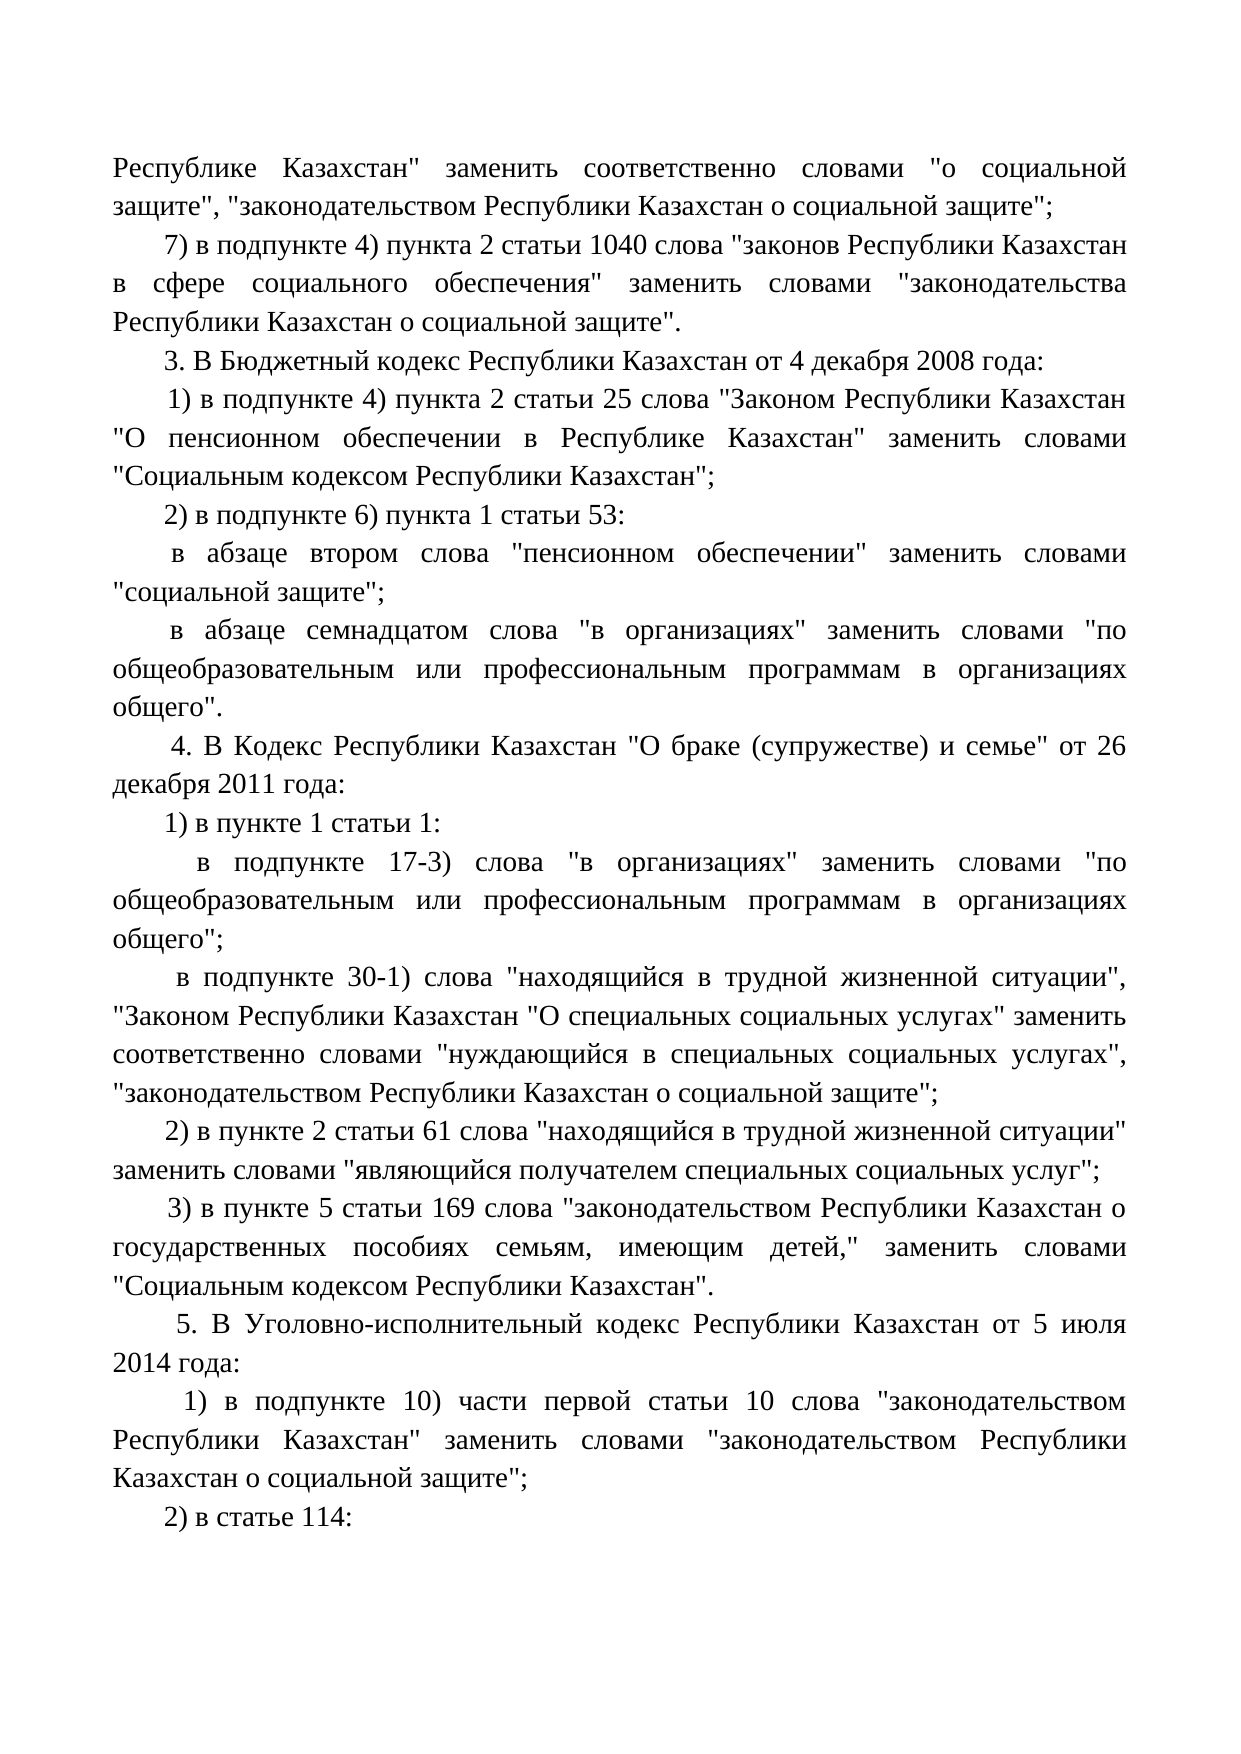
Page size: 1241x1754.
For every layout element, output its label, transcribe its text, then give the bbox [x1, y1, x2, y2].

text 4. В Кодекс Республики Казахстан "О браке (супружестве) и семье" от 26 декабря 2011 года: [112, 728, 1128, 800]
text 5. В Уголовно-исполнительный кодекс Республики Казахстан от 5 июля 2014 года: [112, 1306, 1128, 1378]
text 7) в подпункте 4) пункта 2 статьи 1040 слова "законов Республики Казахстан в сфере социального обеспечения" заменить словами "законодательства Республики Казахстан о социальной защите". [112, 227, 1128, 338]
text в подпункте 17-3) слова "в организациях" заменить словами "по общеобразовательным или профессиональным программам в организациях общего"; [112, 844, 1128, 954]
text 3) в пункте 5 статьи 169 слова "законодательством Республики Казахстан о государственных пособиях семьям, имеющим детей," заменить словами "Социальным кодексом Республики Казахстан". [112, 1191, 1128, 1301]
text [112, 150, 1128, 222]
text 1) в пункте 1 статьи 1: [112, 805, 1128, 839]
text 1) в подпункте 10) части первой статьи 10 слова "законодательством Республики Казахстан" заменить словами "законодательством Республики Казахстан о социальной защите"; [112, 1383, 1128, 1494]
text 2) в статье 114: [112, 1499, 1128, 1532]
text в абзаце семнадцатом слова "в организациях" заменить словами "по общеобразовательным или профессиональным программам в организациях общего". [112, 612, 1128, 723]
text 2) в подпункте 6) пункта 1 статьи 53: [112, 497, 1128, 530]
text 3. В Бюджетный кодекс Республики Казахстан от 4 декабря 2008 года: [112, 343, 1128, 376]
text 2) в пункте 2 статьи 61 слова "находящийся в трудной жизненной ситуации" заменить словами "являющийся получателем специальных социальных услуг"; [112, 1113, 1128, 1186]
text в подпункте 30-1) слова "находящийся в трудной жизненной ситуации", "Законом Республики Казахстан "О специальных социальных услугах" заменить соответственно словами "нуждающийся в специальных социальных услугах", "законодательством Республики Казахстан о социальной защите"; [112, 959, 1128, 1108]
text 1) в подпункте 4) пункта 2 статьи 25 слова "Законом Республики Казахстан "О пенсионном обеспечении в Республике Казахстан" заменить словами "Социальным кодексом Республики Казахстан"; [112, 381, 1128, 492]
text в абзаце втором слова "пенсионном обеспечении" заменить словами "социальной защите"; [112, 535, 1128, 607]
